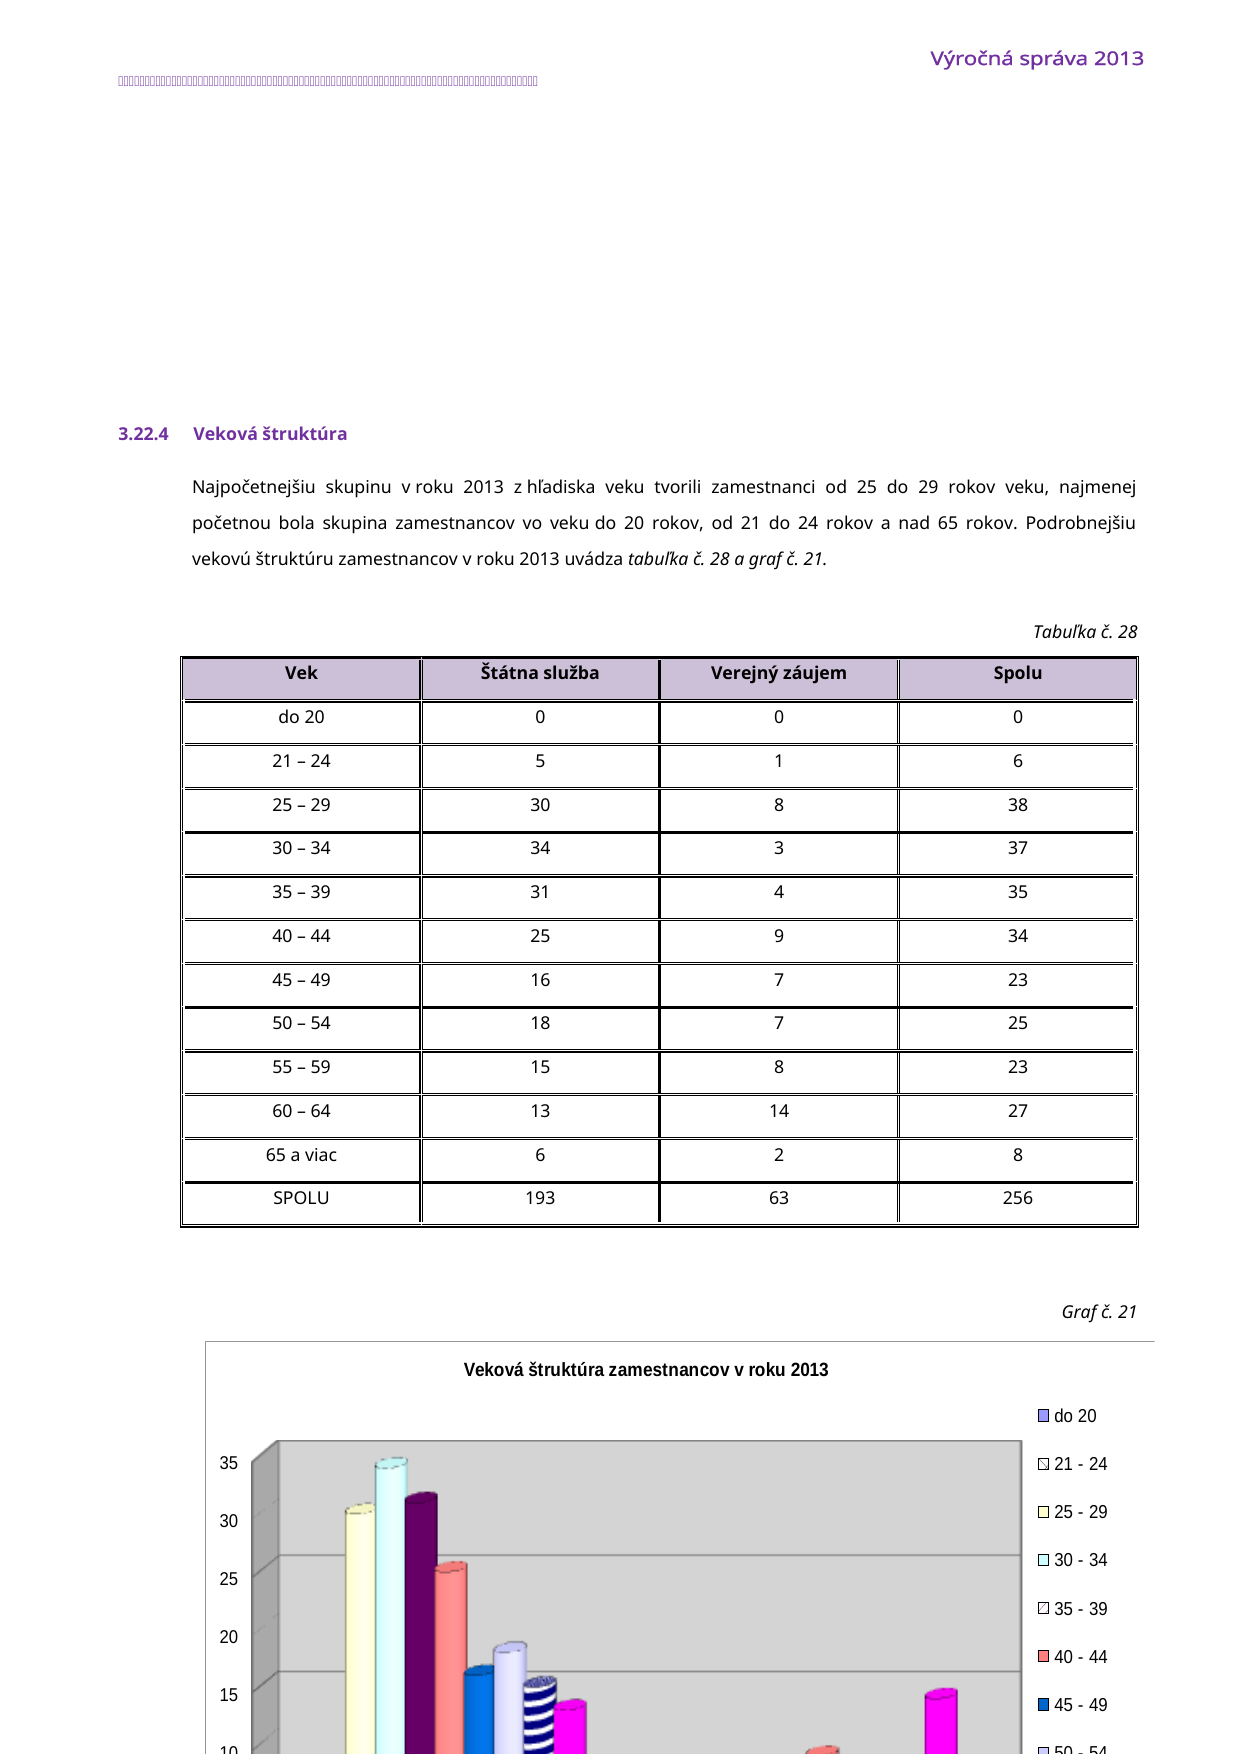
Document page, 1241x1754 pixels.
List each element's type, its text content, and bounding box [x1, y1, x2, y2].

table_cell 6 [423, 1140, 658, 1181]
table_cell 31 [423, 878, 658, 918]
table_cell 60 – 64 [183, 1093, 420, 1137]
subtitle Najpočetnejšiu skupinu v roku 2013 z hľadiska veku tvorili zamestnanci od 25 do 29 rokov veku, najmenej početnou bola skupina zamestnancov vo veku do 20 rokov, od 21 do 24 rokov a nad 65 rokov. Podrobnejšiu vekovú štruktúru zamestnancov v roku 2013 uvádza tabuľka č. 28 a graf č. 21. [192, 474, 1137, 571]
table_header Štátna služba [421, 658, 659, 699]
table_header Vek [183, 659, 421, 699]
table_cell 7 [661, 1009, 897, 1049]
table_cell 40 – 44 [183, 918, 420, 962]
table_cell 35 [899, 874, 1137, 918]
table_cell SPOLU [182, 1181, 421, 1224]
subtitle 3.22.4 Veková štruktúra [118, 421, 1137, 445]
table_cell 34 [900, 918, 1136, 962]
table_cell 8 [900, 1137, 1136, 1181]
table_cell 50 – 54 [182, 1006, 419, 1049]
table_cell 25 [423, 921, 658, 962]
table_cell 16 [423, 965, 658, 1006]
table_cell 65 a viac [183, 1137, 420, 1181]
table_cell 23 [899, 1049, 1137, 1093]
table_cell 45 – 49 [183, 962, 420, 1006]
table_header Spolu [899, 659, 1136, 699]
table_cell 63 [660, 1184, 898, 1224]
table_cell 1 [661, 746, 897, 787]
table_cell 14 [661, 1096, 897, 1137]
text Tabuľka č. 28 [118, 619, 1137, 643]
table_cell 8 [661, 790, 897, 831]
table_cell 3 [661, 834, 897, 874]
table_cell 21 – 24 [183, 743, 420, 787]
table_cell 6 [900, 743, 1136, 787]
table_cell 55 – 59 [182, 1049, 421, 1093]
table_cell 34 [423, 834, 658, 874]
text Graf č. 21 [118, 1300, 1137, 1324]
table_cell 9 [661, 921, 897, 962]
table_cell 4 [661, 878, 897, 918]
table_header Verejný záujem [660, 659, 898, 699]
table_cell 30 – 34 [182, 831, 419, 874]
table_cell do 20 [182, 699, 421, 743]
table_cell 8 [661, 1053, 897, 1093]
table_cell 7 [661, 965, 897, 1006]
table_cell 5 [423, 746, 658, 787]
table_cell 0 [423, 703, 658, 743]
table_cell 2 [661, 1140, 897, 1181]
table_cell 38 [900, 787, 1136, 831]
table_cell 193 [421, 1183, 659, 1224]
table_cell 256 [899, 1181, 1137, 1224]
table_cell 18 [423, 1009, 658, 1049]
table_cell 27 [900, 1093, 1136, 1137]
table_cell 0 [661, 703, 897, 743]
table_cell 15 [423, 1053, 658, 1093]
table_cell 25 [900, 1006, 1137, 1049]
table_cell 0 [899, 699, 1137, 743]
table_cell 13 [423, 1096, 658, 1137]
table_cell 23 [900, 962, 1136, 1006]
table_cell 37 [900, 831, 1137, 874]
table_cell 35 – 39 [182, 874, 421, 918]
table_cell 25 – 29 [183, 787, 420, 831]
table_cell 30 [423, 790, 658, 831]
